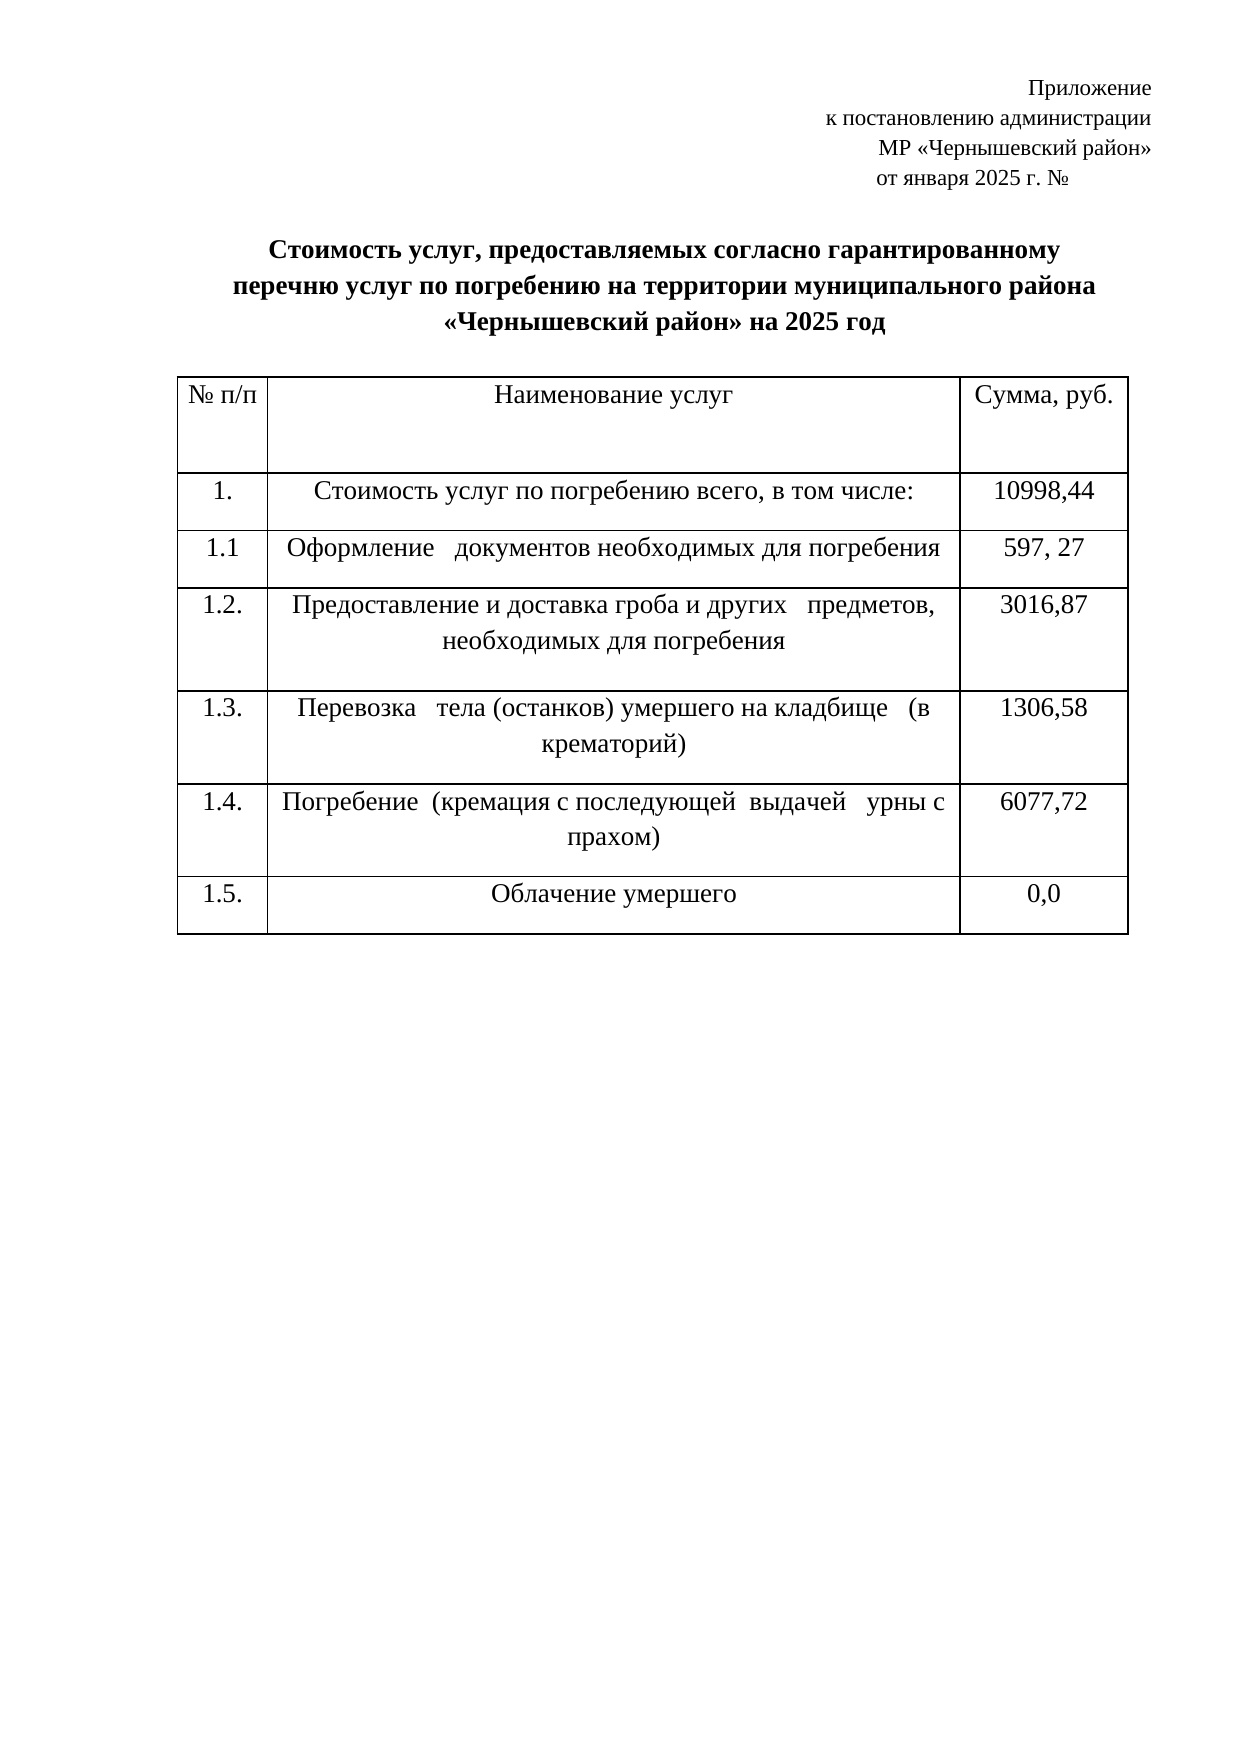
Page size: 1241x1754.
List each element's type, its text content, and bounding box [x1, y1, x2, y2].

table_cell 597, 27 [961, 531, 1127, 587]
table_cell Перевозка тела (останков) умершего на кладбище (в крематорий) [268, 692, 959, 783]
text МР «Чернышевский район» [177, 134, 1152, 161]
text от января 2025 г. № [177, 164, 1152, 191]
table_cell 10998,44 [961, 474, 1127, 529]
table_cell 1.4. [178, 785, 267, 876]
table_cell 1306,58 [961, 692, 1127, 783]
table_header № п/п [178, 378, 267, 472]
text перечню услуг по погребению на территории муниципального района «Чернышевский район» на 2025 год [177, 269, 1152, 336]
table_cell 1.5. [178, 877, 267, 933]
table_cell Оформление документов необходимых для погребения [268, 531, 959, 587]
table_header Сумма, руб. [961, 378, 1127, 472]
table_cell Погребение (кремация с последующей выдачей урны с прахом) [268, 785, 959, 876]
table_cell Предоставление и доставка гроба и других предметов, необходимых для погребения [268, 589, 959, 690]
text Стоимость услуг, предоставляемых согласно гарантированному [177, 233, 1152, 264]
table_cell 3016,87 [961, 589, 1127, 690]
table_cell 0,0 [961, 877, 1127, 933]
text Приложение [177, 74, 1152, 100]
table_cell 1.1 [178, 531, 267, 587]
table_cell 1.3. [178, 692, 267, 783]
table_cell 1.2. [178, 589, 267, 690]
table_cell 6077,72 [961, 785, 1127, 876]
table_header Наименование услуг [268, 378, 959, 472]
text к постановлению администрации [177, 104, 1152, 130]
table_cell Стоимость услуг по погребению всего, в том числе: [268, 474, 959, 529]
table_cell 1. [178, 474, 267, 529]
table_cell Облачение умершего [268, 877, 959, 933]
